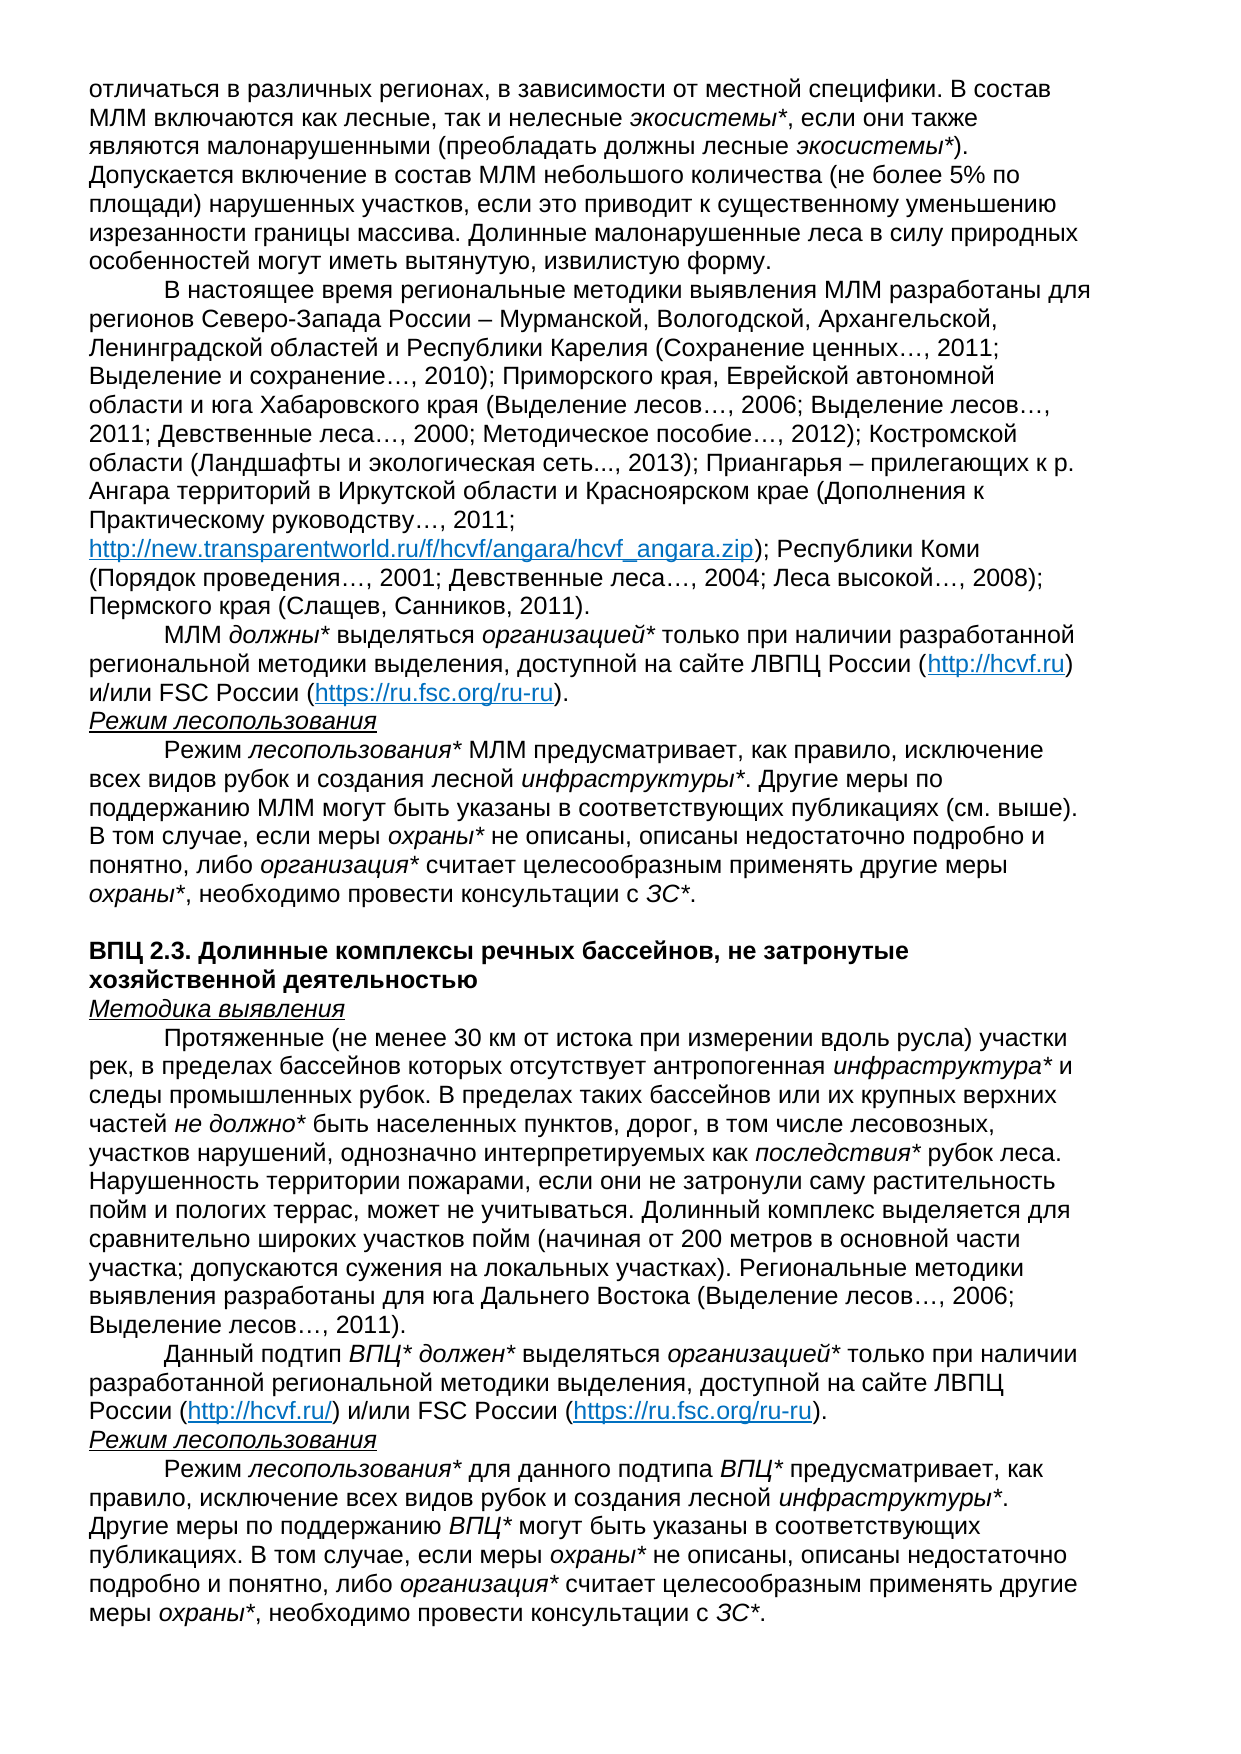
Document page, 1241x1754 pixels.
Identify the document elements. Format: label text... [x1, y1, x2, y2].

text Режим лесопользования* для данного подтипа ВПЦ* предусматривает, как правило, исключение всех видов рубок и создания лесной инфраструктуры*. Другие меры по поддержанию ВПЦ* могут быть указаны в соответствующих публикациях. В том случае, если меры охраны* не описаны, описаны недостаточно подробно и понятно, либо организация* считает целесообразным применять другие меры охраны*, необходимо провести консультации с ЗС*. [88, 1454, 1092, 1626]
text В настоящее время региональные методики выявления МЛМ разработаны для регионов Северо-Запада России – Мурманской, Вологодской, Архангельской, Ленинградской областей и Республики Карелия (Сохранение ценных…, 2011; Выделение и сохранение…, 2010); Приморского края, Еврейской автономной области и юга Хабаровского края (Выделение лесов…, 2006; Выделение лесов…, 2011; Девственные леса…, 2000; Методическое пособие…, 2012); Костромской области (Ландшафты и экологическая сеть..., 2013); Приангарья – прилегающих к р. Ангара территорий в Иркутской области и Красноярском крае (Дополнения к Практическому руководству…, 2011; http://new.transparentworld.ru/f/hcvf/angara/hcvf_angara.zip); Республики Коми (Порядок проведения…, 2001; Девственные леса…, 2004; Леса высокой…, 2008); Пермского края (Слащев, Санников, 2011). [88, 275, 1092, 620]
text Режим лесопользования [88, 1425, 1092, 1454]
text Методика выявления [88, 994, 1092, 1023]
text Режим лесопользования* МЛМ предусматривает, как правило, исключение всех видов рубок и создания лесной инфраструктуры*. Другие меры по поддержанию МЛМ могут быть указаны в соответствующих публикациях (см. выше). В том случае, если меры охраны* не описаны, описаны недостаточно подробно и понятно, либо организация* считает целесообразным применять другие меры охраны*, необходимо провести консультации с ЗС*. [88, 735, 1092, 908]
text МЛМ должны* выделяться организацией* только при наличии разработанной региональной методики выделения, доступной на сайте ЛВПЦ России (http://hcvf.ru) и/или FSC России (https://ru.fsc.org/ru-ru). [88, 620, 1092, 706]
text Протяженные (не менее 30 км от истока при измерении вдоль русла) участки рек, в пределах бассейнов которых отсутствует антропогенная инфраструктура* и следы промышленных рубок. В пределах таких бассейнов или их крупных верхних частей не должно* быть населенных пунктов, дорог, в том числе лесовозных, участков нарушений, однозначно интерпретируемых как последствия* рубок леса. Нарушенность территории пожарами, если они не затронули саму растительность пойм и пологих террас, может не учитываться. Долинный комплекс выделяется для сравнительно широких участков пойм (начиная от 200 метров в основной части участка; допускаются сужения на локальных участках). Региональные методики выявления разработаны для юга Дальнего Востока (Выделение лесов…, 2006; Выделение лесов…, 2011). [88, 1023, 1092, 1339]
text Режим лесопользования [88, 706, 1092, 735]
text ВПЦ 2.3. Долинные комплексы речных бассейнов, не затронутые хозяйственной деятельностью [88, 936, 1092, 994]
